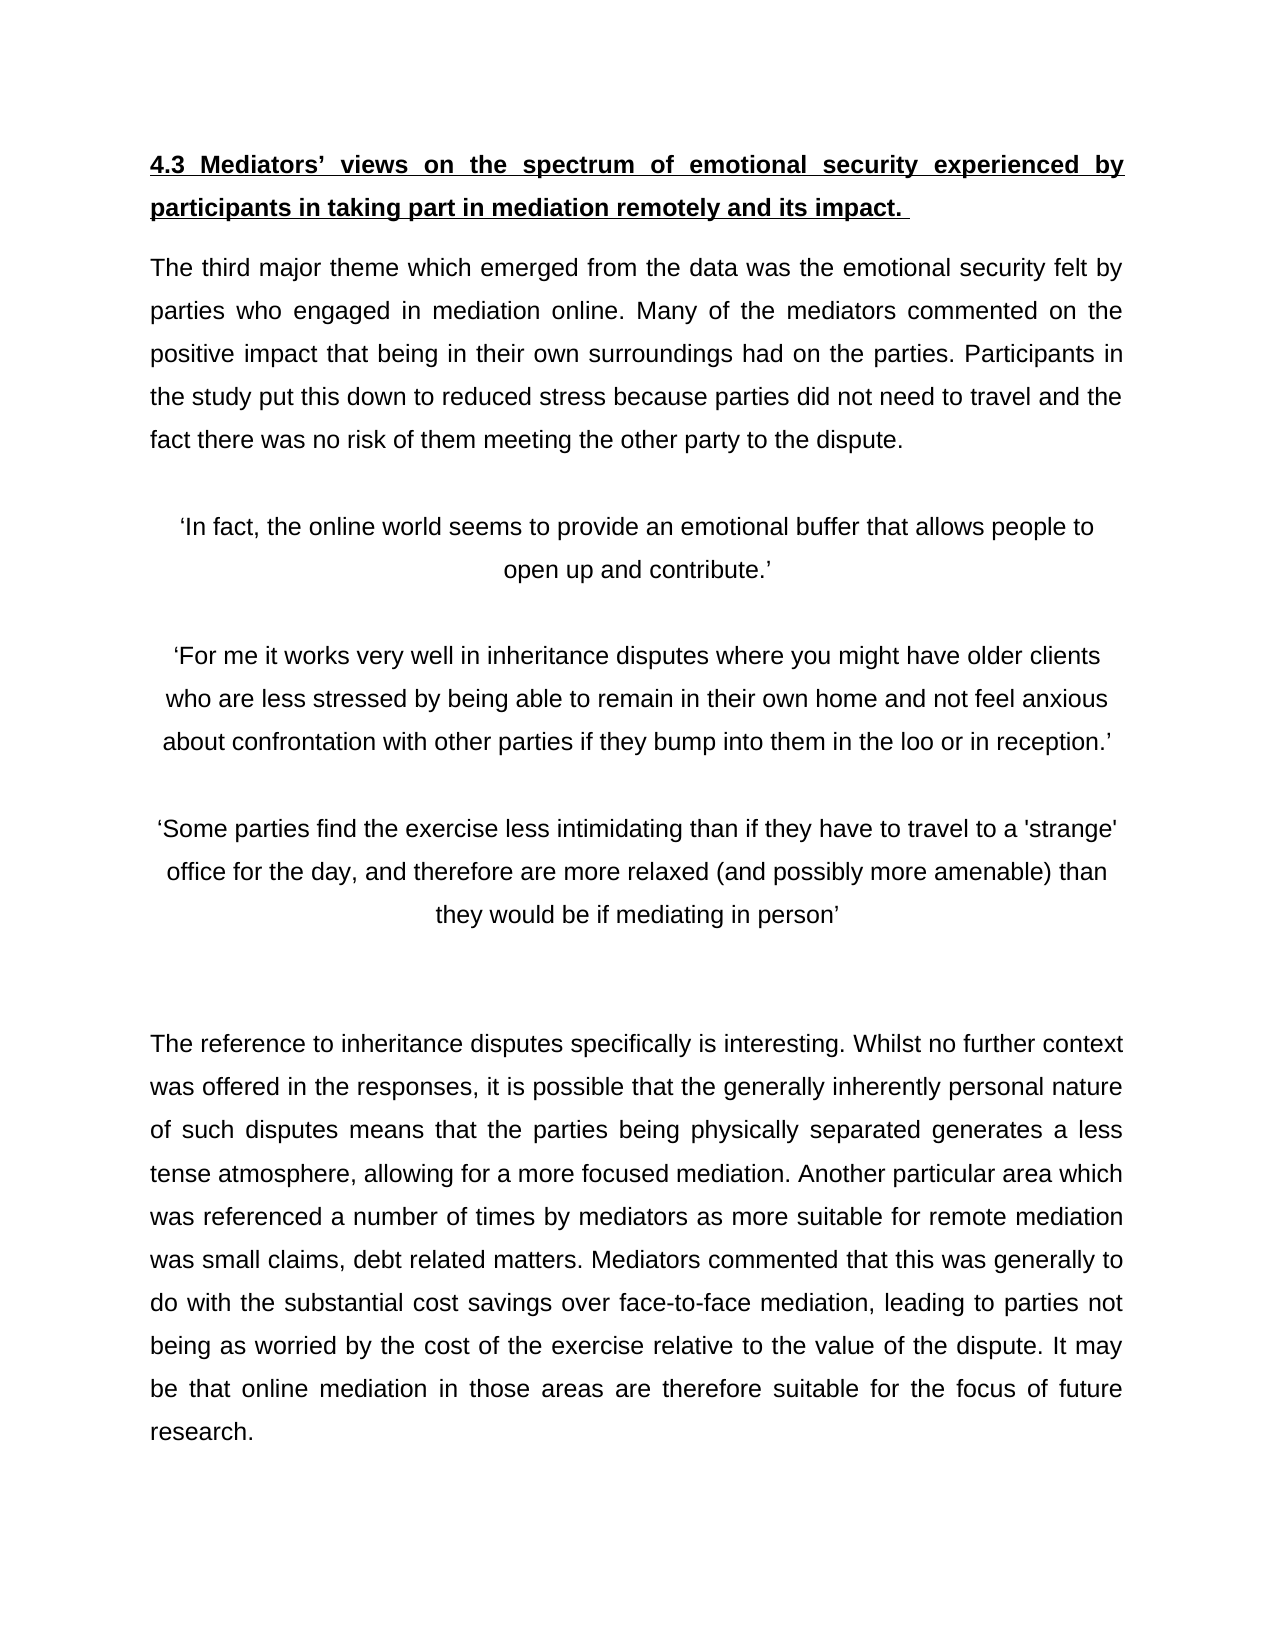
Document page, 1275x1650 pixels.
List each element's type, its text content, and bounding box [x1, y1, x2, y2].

text 4.3 Mediators’ views on the spectrum of emotional security experienced by participants in taking part in mediation remotely and its impact. [150, 176, 1125, 222]
text ‘For me it works very well in inheritance disputes where you might have older clients who are less stressed by being able to remain in their own home and not feel anxious about confrontation with other parties if they bump into them in the loo or in reception.’ [150, 641, 1125, 756]
text The third major theme which emerged from the data was the emotional security felt by parties who engaged in mediation online. Many of the mediators commented on the positive impact that being in their own surroundings had on the parties. Participants in the study put this down to reduced stress because parties did not need to travel and the fact there was no risk of them meeting the other party to the dispute. [150, 253, 1125, 454]
text 4.3 Mediators’ views on the spectrum of emotional security experienced by participants in taking part in mediation remotely and its impact. [150, 150, 1125, 175]
text The reference to inheritance disputes specifically is interesting. Whilst no further context was offered in the responses, it is possible that the generally inherently personal nature of such disputes means that the parties being physically separated generates a less tense atmosphere, allowing for a more focused mediation. Another particular area which was referenced a number of times by mediators as more suitable for remote mediation was small claims, debt related matters. Mediators commented that this was generally to do with the substantial cost savings over face-to-face mediation, leading to parties not being as worried by the cost of the exercise relative to the value of the dispute. It may be that online mediation in those areas are therefore suitable for the focus of future research. [150, 1029, 1125, 1446]
text ‘Some parties find the exercise less intimidating than if they have to travel to a 'strange' office for the day, and therefore are more relaxed (and possibly more amenable) than they would be if mediating in person’ [150, 813, 1125, 928]
text ‘In fact, the online world seems to provide an emotional buffer that allows people to open up and contribute.’ [150, 512, 1125, 583]
